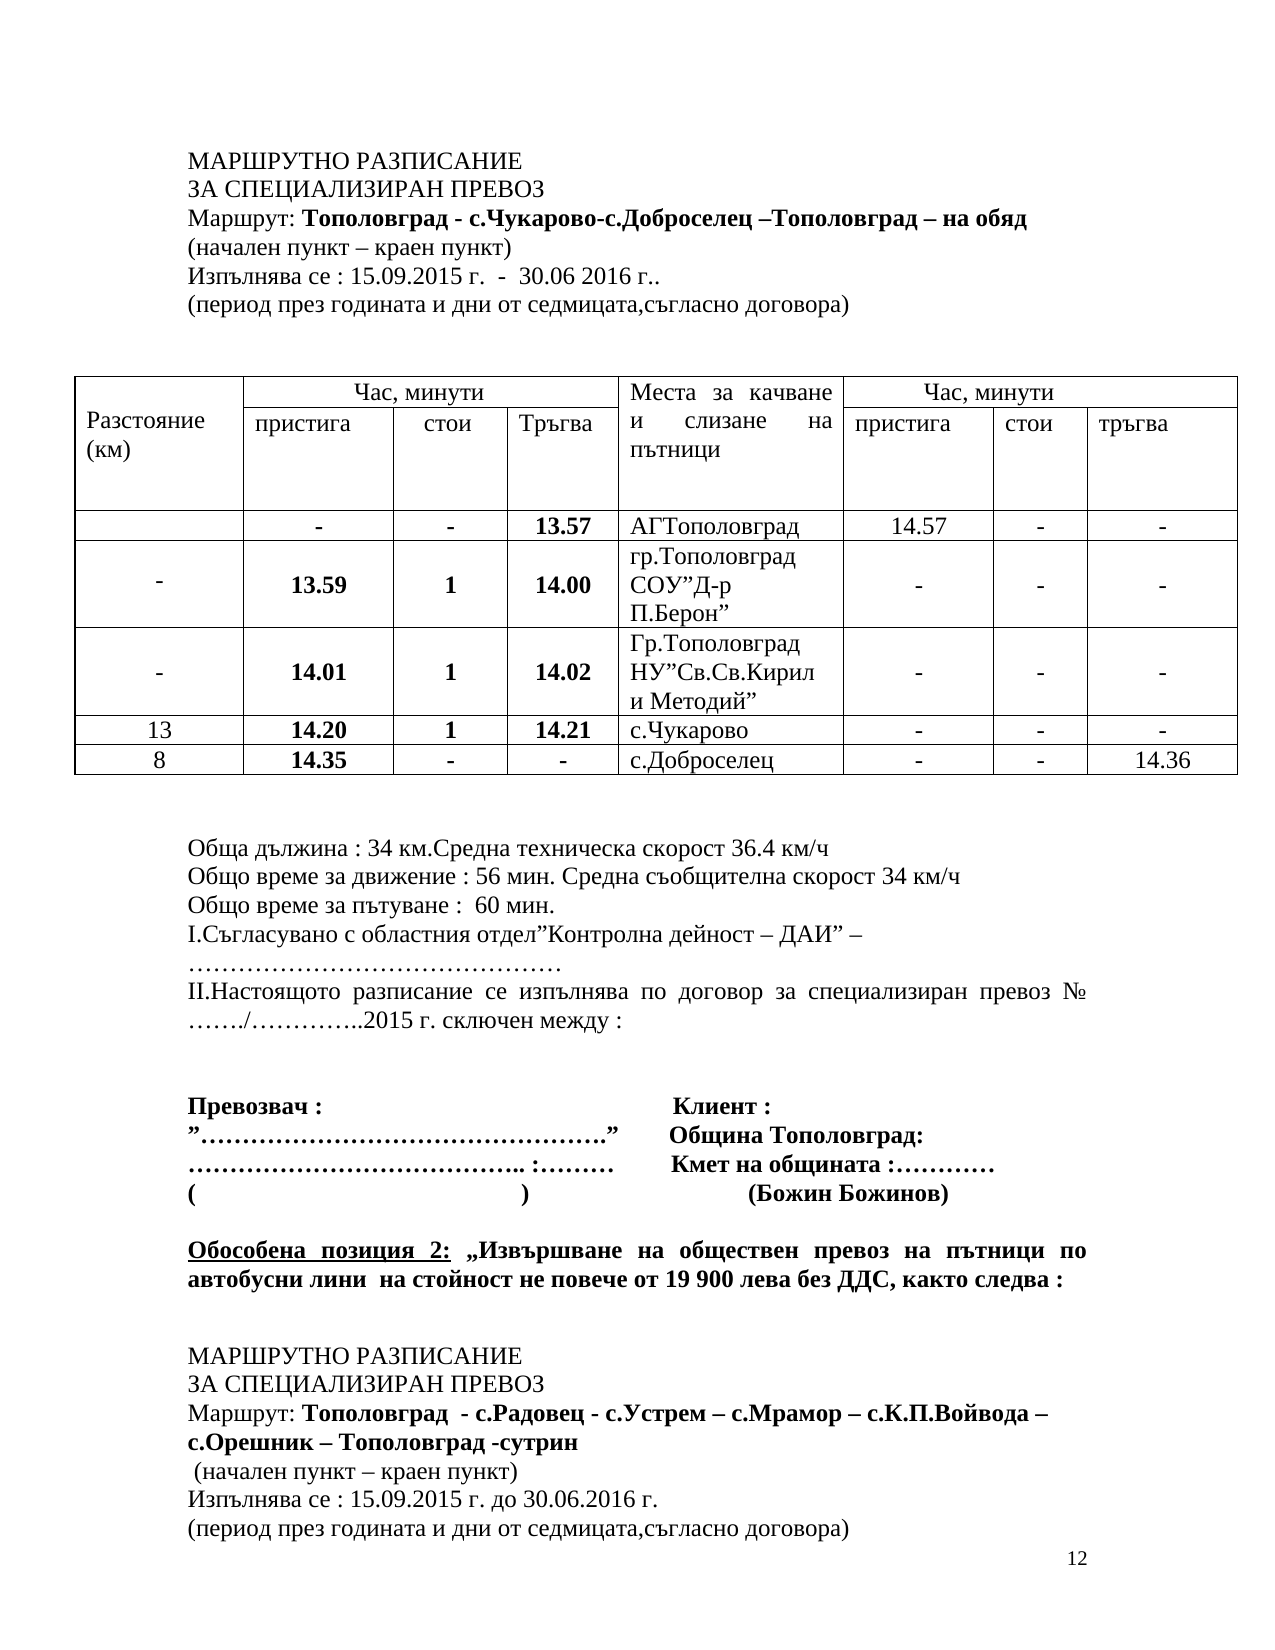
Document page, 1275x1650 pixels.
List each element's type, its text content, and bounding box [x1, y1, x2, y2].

text ЗА СПЕЦИАЛИЗИРАН ПРЕВОЗ [187, 1369, 1087, 1398]
text (период през годината и дни от седмицата,съгласно договора) [187, 1513, 1087, 1542]
table_cell - [994, 745, 1087, 774]
table_cell Тръгва [508, 408, 618, 510]
table_cell - [1088, 628, 1237, 714]
table_cell с.Чукарово [619, 716, 843, 744]
table_cell 8 [76, 745, 243, 774]
table_cell - [244, 511, 393, 540]
table_cell стои [994, 408, 1087, 510]
text Обща дължина : 34 км.Средна техническа скорост 36.4 км/ч [187, 833, 1087, 861]
text (начален пункт – краен пункт) [187, 1456, 1087, 1484]
table_header Места за качване и слизане на пътници [619, 377, 843, 510]
table_cell - [76, 628, 243, 714]
table_cell - [994, 511, 1087, 540]
table_cell - [844, 628, 993, 714]
table_cell 14.00 [508, 541, 618, 627]
table_cell - [844, 716, 993, 744]
table_cell 1 [394, 628, 507, 714]
table_cell 13.59 [244, 541, 393, 627]
table_cell 14.35 [244, 745, 393, 774]
text Изпълнява се : 15.09.2015 г. до 30.06.2016 г. [187, 1484, 1087, 1513]
table_cell - [844, 745, 993, 774]
text Общо време за пътуване : 60 мин. [187, 890, 1087, 919]
table_cell - [844, 541, 993, 627]
text ( ) (Божин Божинов) [187, 1178, 1087, 1206]
table_header Час, минути [244, 377, 618, 407]
table_cell 14.36 [1088, 745, 1237, 774]
table_cell 13 [76, 716, 243, 744]
table_cell [76, 511, 243, 540]
table_cell 14.57 [844, 511, 993, 540]
table_header Час, минути [844, 377, 1237, 407]
table_cell - [394, 745, 507, 774]
text Изпълнява се : 15.09.2015 г. - 30.06 2016 г.. [187, 261, 1087, 289]
table_cell стои [394, 408, 507, 510]
text ”………………………………………….” Община Тополовград: [187, 1120, 1087, 1149]
text Обособена позиция 2: „Извършване на обществен превоз на пътници по автобусни лини на стойност не повече от 19 900 лева без ДДС, както следва : [187, 1235, 1087, 1293]
text Маршрут: Тополовград - с.Радовец - с.Устрем – с.Мрамор – с.К.П.Войвода – с.Орешник – Тополовград -сутрин [187, 1398, 1087, 1456]
text ЗА СПЕЦИАЛИЗИРАН ПРЕВОЗ [187, 174, 1087, 203]
table_cell - [994, 716, 1087, 744]
table_cell 1 [394, 716, 507, 744]
table_cell - [994, 541, 1087, 627]
table_cell с.Доброселец [619, 745, 843, 774]
table_cell Гр.Тополовград НУ”Св.Св.Кирил и Методий” [619, 628, 843, 714]
table_cell - [508, 745, 618, 774]
text ІІ.Настоящото разписание се изпълнява по договор за специализиран превоз № ……./…………..2015 г. сключен между : [187, 976, 1087, 1034]
text Общо време за движение : 56 мин. Средна съобщителна скорост 34 км/ч [187, 861, 1087, 890]
table_cell пристига [244, 408, 393, 510]
table_cell - [394, 511, 507, 540]
text Маршрут: Тополовград - с.Чукарово-с.Доброселец –Тополовград – на обяд [187, 203, 1087, 232]
text МАРШРУТНО РАЗПИСАНИЕ [187, 1341, 1087, 1369]
table_cell 14.20 [244, 716, 393, 744]
text Превозвач : Клиент : [187, 1091, 1087, 1120]
text (начален пункт – краен пункт) [187, 232, 1087, 261]
table_cell 1 [394, 541, 507, 627]
table_cell АГТополовград [619, 511, 843, 540]
text І.Съгласувано с областния отдел”Контролна дейност – ДАИ” – [187, 919, 1087, 948]
table_cell тръгва [1088, 408, 1237, 510]
text ……………………………………… [187, 948, 1087, 976]
table_cell - [1088, 541, 1237, 627]
table_cell - [1088, 716, 1237, 744]
table_cell - [994, 628, 1087, 714]
text МАРШРУТНО РАЗПИСАНИЕ [187, 146, 1087, 174]
table_cell 14.02 [508, 628, 618, 714]
table_cell - [1088, 511, 1237, 540]
text ………………………………….. :……… Кмет на общината :………… [187, 1149, 1087, 1178]
table_cell гр.Тополовград СОУ”Д-р П.Берон” [619, 541, 843, 627]
text (период през годината и дни от седмицата,съгласно договора) [187, 289, 1087, 318]
table_cell пристига [844, 408, 993, 510]
table_cell 13.57 [508, 511, 618, 540]
table_header Разстояние (км) [76, 377, 243, 510]
table_cell - [76, 541, 243, 627]
table_cell 14.01 [244, 628, 393, 714]
table_cell 14.21 [508, 716, 618, 744]
